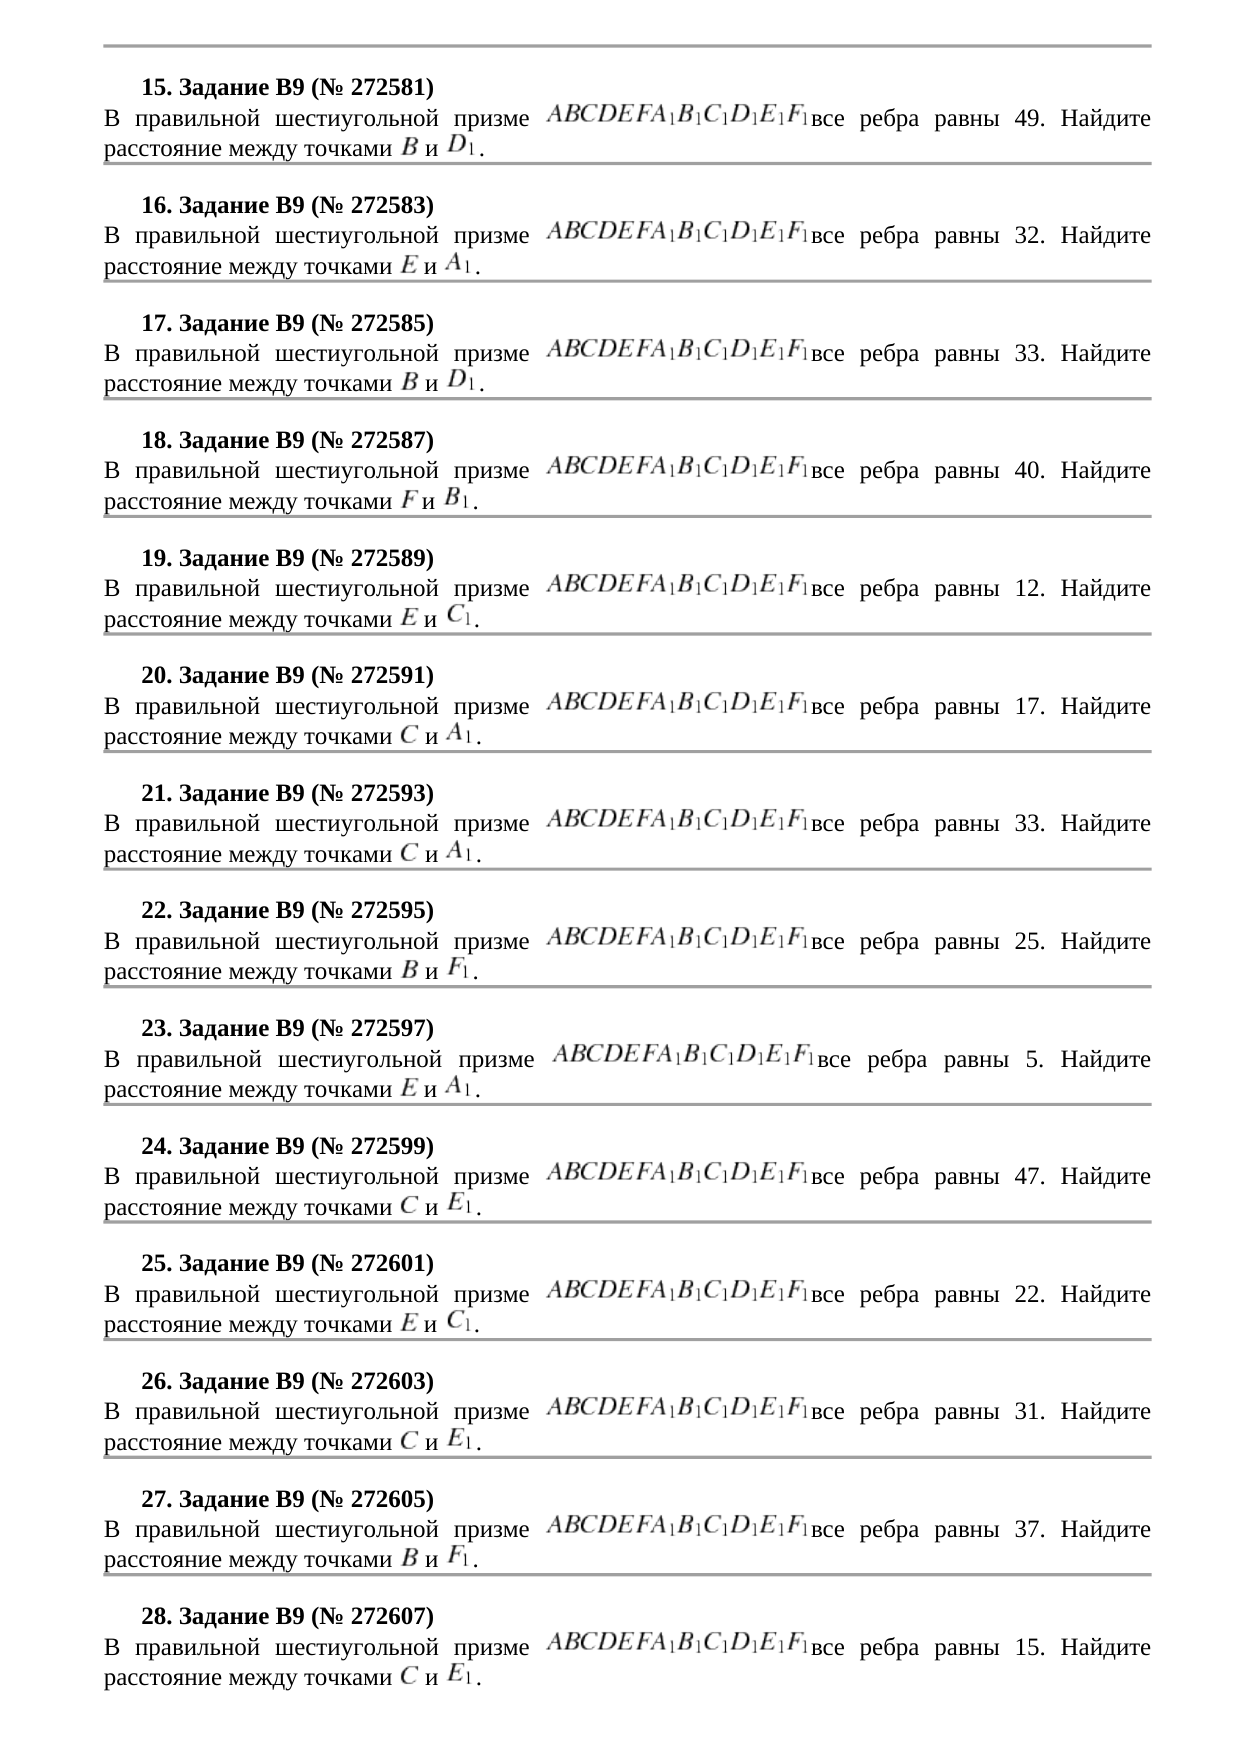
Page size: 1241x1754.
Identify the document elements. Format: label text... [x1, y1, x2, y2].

text В правильной шестиугольной призме все ребра равны 37. Найдите расстояние между точками и . [103, 1512, 1152, 1573]
list Задание B9 (№ 272593) [141, 778, 1152, 807]
picture [398, 722, 425, 745]
picture [444, 1542, 473, 1568]
picture [545, 689, 811, 715]
picture [444, 1190, 476, 1215]
picture [443, 602, 474, 627]
picture [398, 252, 424, 275]
picture [545, 571, 811, 597]
picture [443, 1307, 474, 1333]
picture [444, 1425, 476, 1451]
picture [545, 218, 811, 244]
picture [444, 954, 473, 980]
picture [443, 1072, 475, 1098]
picture [444, 837, 476, 863]
text В правильной шестиугольной призме все ребра равны 33. Найдите расстояние между точками и . [103, 336, 1152, 397]
list Задание B9 (№ 272583) [141, 190, 1152, 219]
text В правильной шестиугольной призме все ребра равны 22. Найдите расстояние между точками и . [103, 1277, 1152, 1338]
picture [545, 1159, 811, 1185]
text В правильной шестиугольной призме все ребра равны 33. Найдите расстояние между точками и . [103, 807, 1152, 867]
list Задание B9 (№ 272603) [141, 1366, 1152, 1395]
picture [545, 101, 811, 127]
picture [398, 1546, 425, 1568]
list Задание B9 (№ 272607) [141, 1601, 1152, 1630]
text В правильной шестиугольной призме все ребра равны 49. Найдите расстояние между точками и . [103, 101, 1152, 161]
picture [398, 1428, 425, 1451]
picture [444, 1660, 476, 1686]
text В правильной шестиугольной призме все ребра равны 12. Найдите расстояние между точками и . [103, 572, 1152, 632]
picture [398, 1663, 425, 1686]
picture [398, 840, 425, 863]
list Задание B9 (№ 272599) [141, 1131, 1152, 1159]
text В правильной шестиугольной призме все ребра равны 31. Найдите расстояние между точками и . [103, 1395, 1152, 1455]
picture [398, 487, 422, 510]
picture [545, 336, 811, 362]
picture [441, 484, 473, 510]
picture [398, 957, 425, 980]
list Задание B9 (№ 272587) [141, 425, 1152, 454]
list Задание B9 (№ 272597) [141, 1013, 1152, 1042]
text В правильной шестиугольной призме все ребра равны 40. Найдите расстояние между точками и . [103, 454, 1152, 514]
picture [398, 605, 424, 627]
picture [551, 1042, 817, 1067]
list Задание B9 (№ 272601) [141, 1248, 1152, 1277]
picture [444, 131, 479, 157]
picture [545, 1394, 811, 1420]
picture [545, 924, 811, 950]
picture [545, 1512, 811, 1538]
list Задание B9 (№ 272589) [141, 543, 1152, 572]
text В правильной шестиугольной призме все ребра равны 25. Найдите расстояние между точками и . [103, 924, 1152, 985]
list Задание B9 (№ 272581) [141, 72, 1152, 101]
text В правильной шестиугольной призме все ребра равны 15. Найдите расстояние между точками и . [103, 1630, 1152, 1691]
text В правильной шестиугольной призме все ребра равны 17. Найдите расстояние между точками и . [103, 689, 1152, 750]
picture [398, 1310, 424, 1333]
picture [545, 806, 811, 832]
picture [444, 719, 476, 745]
text В правильной шестиугольной призме все ребра равны 5. Найдите расстояние между точками и . [103, 1042, 1152, 1102]
picture [398, 1193, 425, 1215]
picture [545, 1277, 811, 1303]
picture [545, 1630, 811, 1655]
text В правильной шестиугольной призме все ребра равны 47. Найдите расстояние между точками и . [103, 1159, 1152, 1220]
picture [443, 249, 475, 275]
picture [444, 366, 479, 392]
list Задание B9 (№ 272605) [141, 1484, 1152, 1512]
list Задание B9 (№ 272595) [141, 896, 1152, 924]
picture [545, 453, 811, 479]
list Задание B9 (№ 272585) [141, 308, 1152, 336]
picture [398, 134, 425, 157]
list Задание B9 (№ 272591) [141, 660, 1152, 689]
picture [398, 370, 425, 392]
picture [398, 1075, 424, 1098]
text В правильной шестиугольной призме все ребра равны 32. Найдите расстояние между точками и . [103, 219, 1152, 279]
